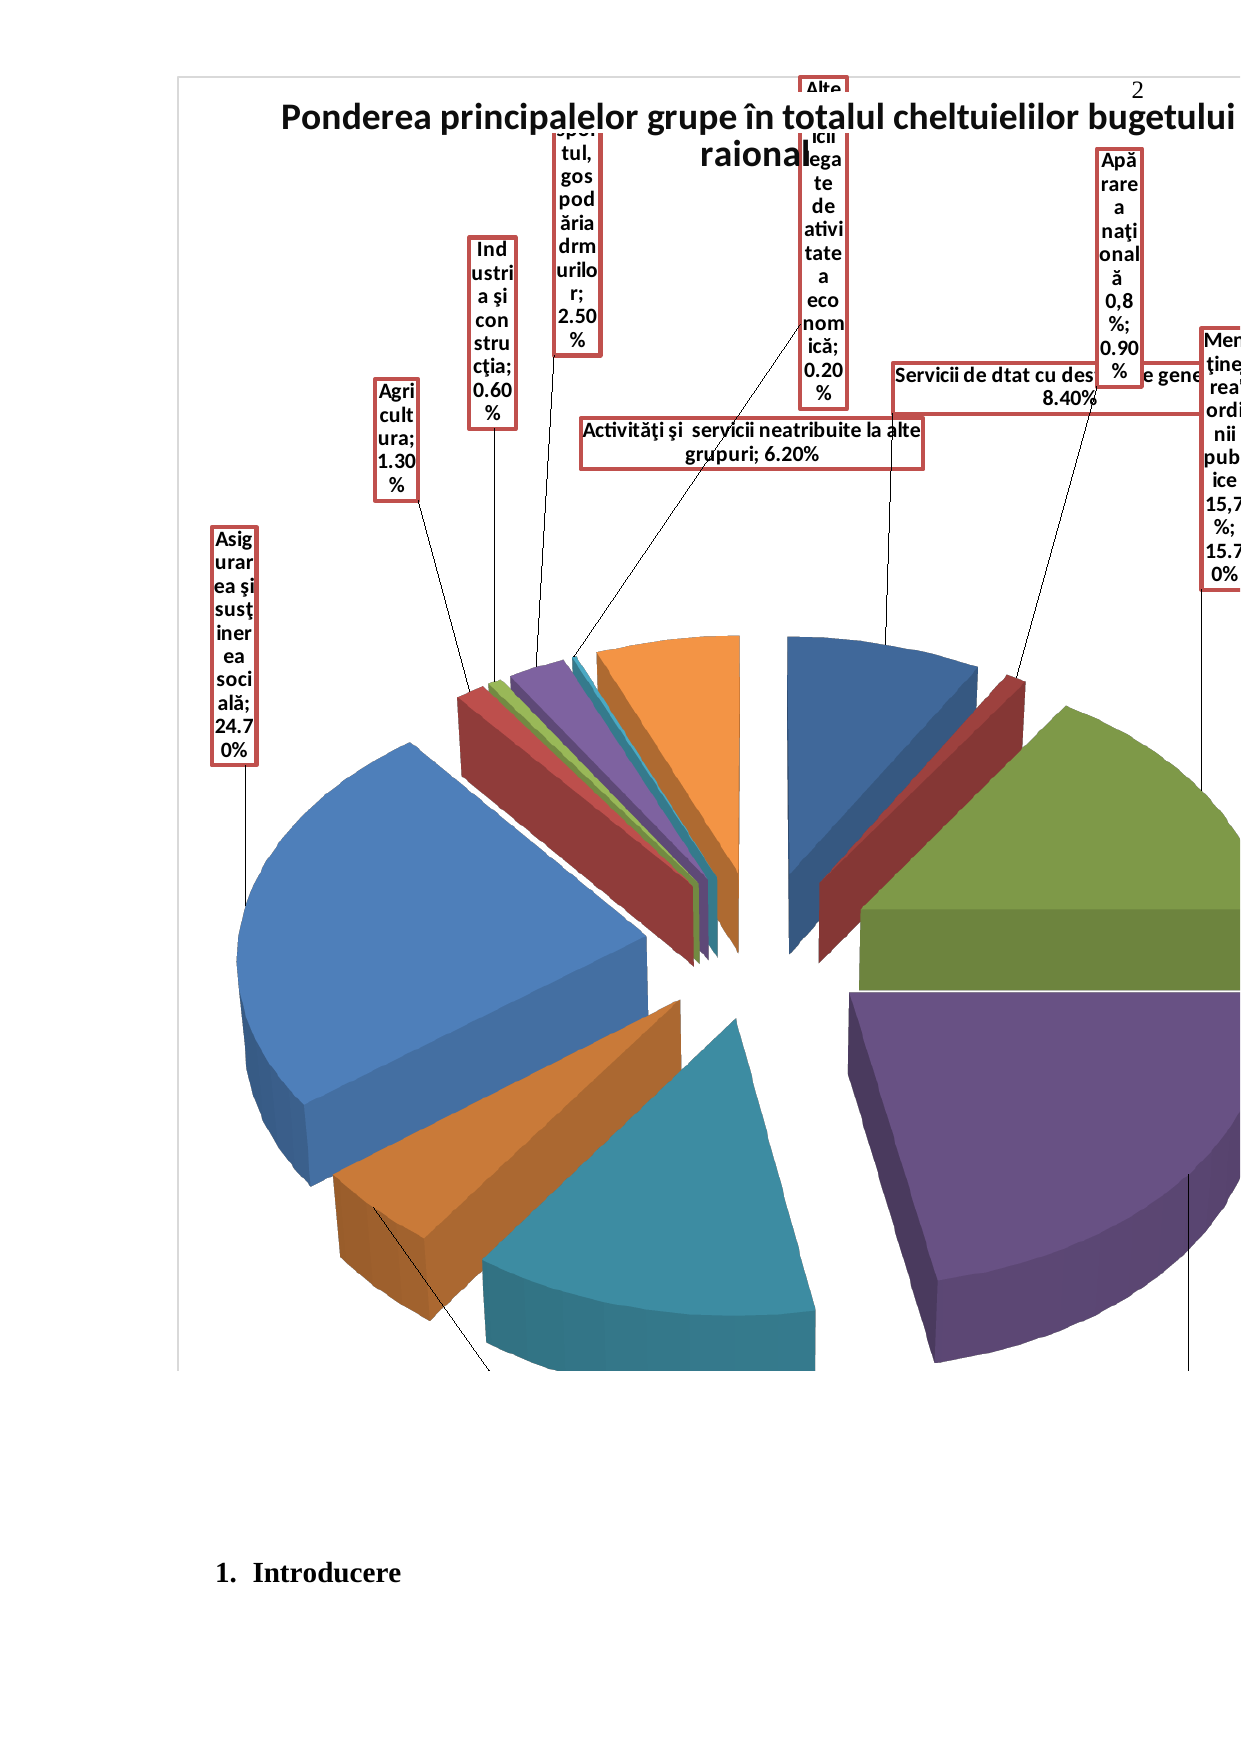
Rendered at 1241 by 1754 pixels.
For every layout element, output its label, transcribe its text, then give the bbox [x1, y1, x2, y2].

list Introducere [215, 1555, 1144, 1589]
